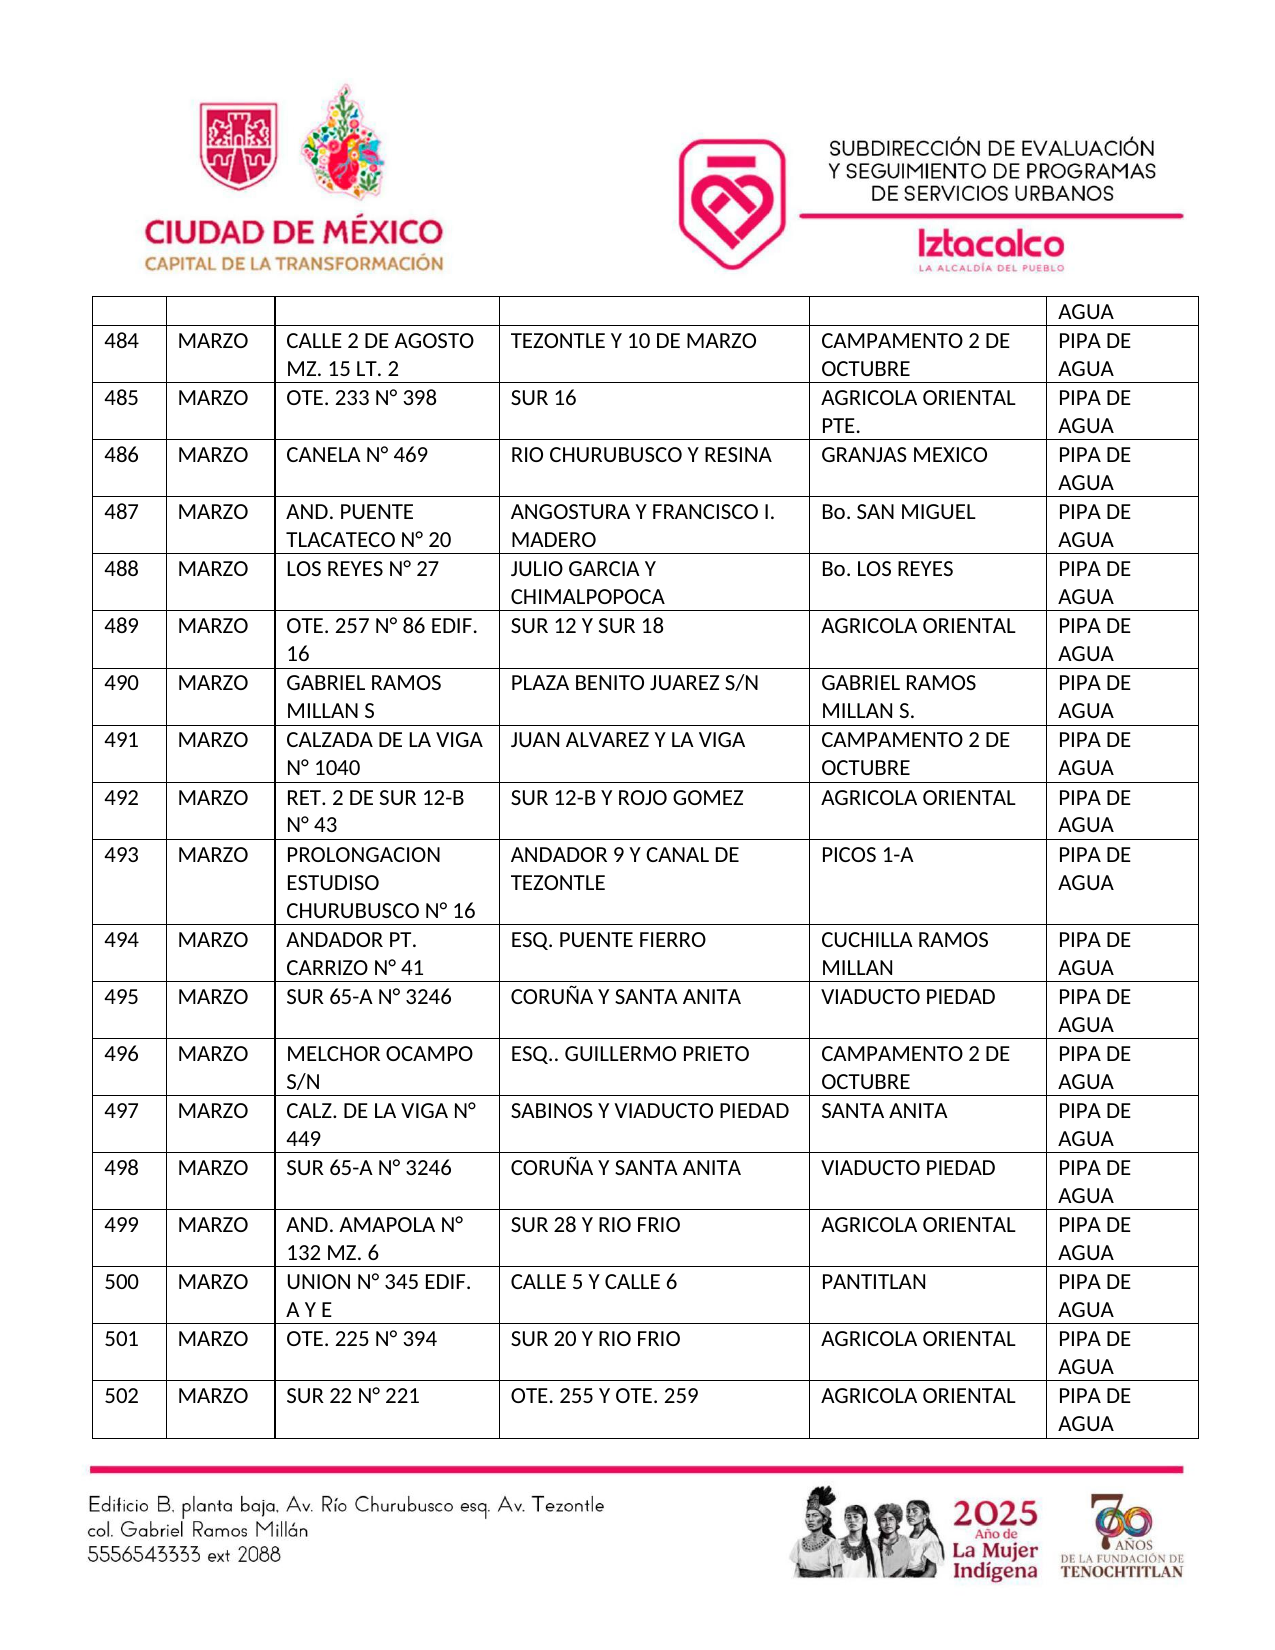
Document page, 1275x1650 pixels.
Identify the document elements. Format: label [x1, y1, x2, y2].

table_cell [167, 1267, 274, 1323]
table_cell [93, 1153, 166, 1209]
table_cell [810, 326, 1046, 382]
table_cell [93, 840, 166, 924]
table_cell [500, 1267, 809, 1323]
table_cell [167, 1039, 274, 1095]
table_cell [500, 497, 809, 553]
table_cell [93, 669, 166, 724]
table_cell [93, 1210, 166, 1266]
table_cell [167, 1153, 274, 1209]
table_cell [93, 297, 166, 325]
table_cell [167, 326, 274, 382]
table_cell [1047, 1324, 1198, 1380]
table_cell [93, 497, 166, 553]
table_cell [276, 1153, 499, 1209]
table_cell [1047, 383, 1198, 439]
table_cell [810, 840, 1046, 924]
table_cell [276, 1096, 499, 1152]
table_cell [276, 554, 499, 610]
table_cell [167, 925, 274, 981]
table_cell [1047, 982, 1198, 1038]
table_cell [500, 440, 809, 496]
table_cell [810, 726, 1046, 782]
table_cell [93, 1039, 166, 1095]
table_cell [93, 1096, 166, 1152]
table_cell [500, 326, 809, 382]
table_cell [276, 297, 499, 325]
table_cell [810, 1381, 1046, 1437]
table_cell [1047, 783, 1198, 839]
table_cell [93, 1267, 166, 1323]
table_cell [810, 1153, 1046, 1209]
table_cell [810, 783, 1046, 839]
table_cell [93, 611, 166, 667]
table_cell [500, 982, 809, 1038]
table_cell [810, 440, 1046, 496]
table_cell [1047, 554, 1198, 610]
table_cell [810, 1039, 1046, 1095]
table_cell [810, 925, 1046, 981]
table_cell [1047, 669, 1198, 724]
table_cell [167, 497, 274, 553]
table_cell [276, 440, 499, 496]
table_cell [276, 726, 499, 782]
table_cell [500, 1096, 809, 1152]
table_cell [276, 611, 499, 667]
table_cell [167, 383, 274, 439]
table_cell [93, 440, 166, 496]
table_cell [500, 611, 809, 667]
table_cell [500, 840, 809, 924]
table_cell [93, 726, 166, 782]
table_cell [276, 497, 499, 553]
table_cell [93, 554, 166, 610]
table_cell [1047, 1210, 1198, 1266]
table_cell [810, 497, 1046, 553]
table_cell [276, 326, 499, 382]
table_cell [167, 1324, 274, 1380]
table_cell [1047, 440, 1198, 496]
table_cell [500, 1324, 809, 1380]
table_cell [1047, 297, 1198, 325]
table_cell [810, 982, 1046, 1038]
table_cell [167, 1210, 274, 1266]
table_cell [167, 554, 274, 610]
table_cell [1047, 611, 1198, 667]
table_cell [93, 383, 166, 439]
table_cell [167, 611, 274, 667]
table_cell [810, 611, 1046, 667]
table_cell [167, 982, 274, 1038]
picture [4, 2, 1272, 1642]
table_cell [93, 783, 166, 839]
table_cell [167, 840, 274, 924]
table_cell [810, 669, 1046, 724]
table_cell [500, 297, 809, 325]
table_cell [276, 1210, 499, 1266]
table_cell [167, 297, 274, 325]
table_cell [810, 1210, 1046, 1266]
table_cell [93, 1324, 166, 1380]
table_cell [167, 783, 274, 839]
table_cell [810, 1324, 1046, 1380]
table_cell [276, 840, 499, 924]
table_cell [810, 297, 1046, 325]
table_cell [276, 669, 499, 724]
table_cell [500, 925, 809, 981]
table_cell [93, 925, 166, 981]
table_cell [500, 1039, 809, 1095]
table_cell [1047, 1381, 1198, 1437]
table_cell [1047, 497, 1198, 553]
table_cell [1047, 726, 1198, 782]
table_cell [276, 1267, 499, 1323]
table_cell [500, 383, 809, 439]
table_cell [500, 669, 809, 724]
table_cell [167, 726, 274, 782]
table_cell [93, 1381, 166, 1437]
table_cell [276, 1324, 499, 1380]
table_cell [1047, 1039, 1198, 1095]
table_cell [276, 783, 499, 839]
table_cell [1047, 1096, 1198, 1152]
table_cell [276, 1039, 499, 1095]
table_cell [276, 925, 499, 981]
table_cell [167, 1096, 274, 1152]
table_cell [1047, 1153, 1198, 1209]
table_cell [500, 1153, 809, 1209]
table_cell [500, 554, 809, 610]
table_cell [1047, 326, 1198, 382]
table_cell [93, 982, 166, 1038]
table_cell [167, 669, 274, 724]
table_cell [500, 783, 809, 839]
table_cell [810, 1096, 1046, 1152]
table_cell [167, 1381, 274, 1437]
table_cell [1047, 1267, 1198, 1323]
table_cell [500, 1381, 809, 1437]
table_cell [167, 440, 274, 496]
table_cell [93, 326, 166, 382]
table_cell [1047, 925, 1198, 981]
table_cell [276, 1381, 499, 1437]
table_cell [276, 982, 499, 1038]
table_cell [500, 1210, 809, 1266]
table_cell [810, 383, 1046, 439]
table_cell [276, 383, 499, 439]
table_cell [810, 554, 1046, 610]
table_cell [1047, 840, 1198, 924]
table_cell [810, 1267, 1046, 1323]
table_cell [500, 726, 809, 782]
